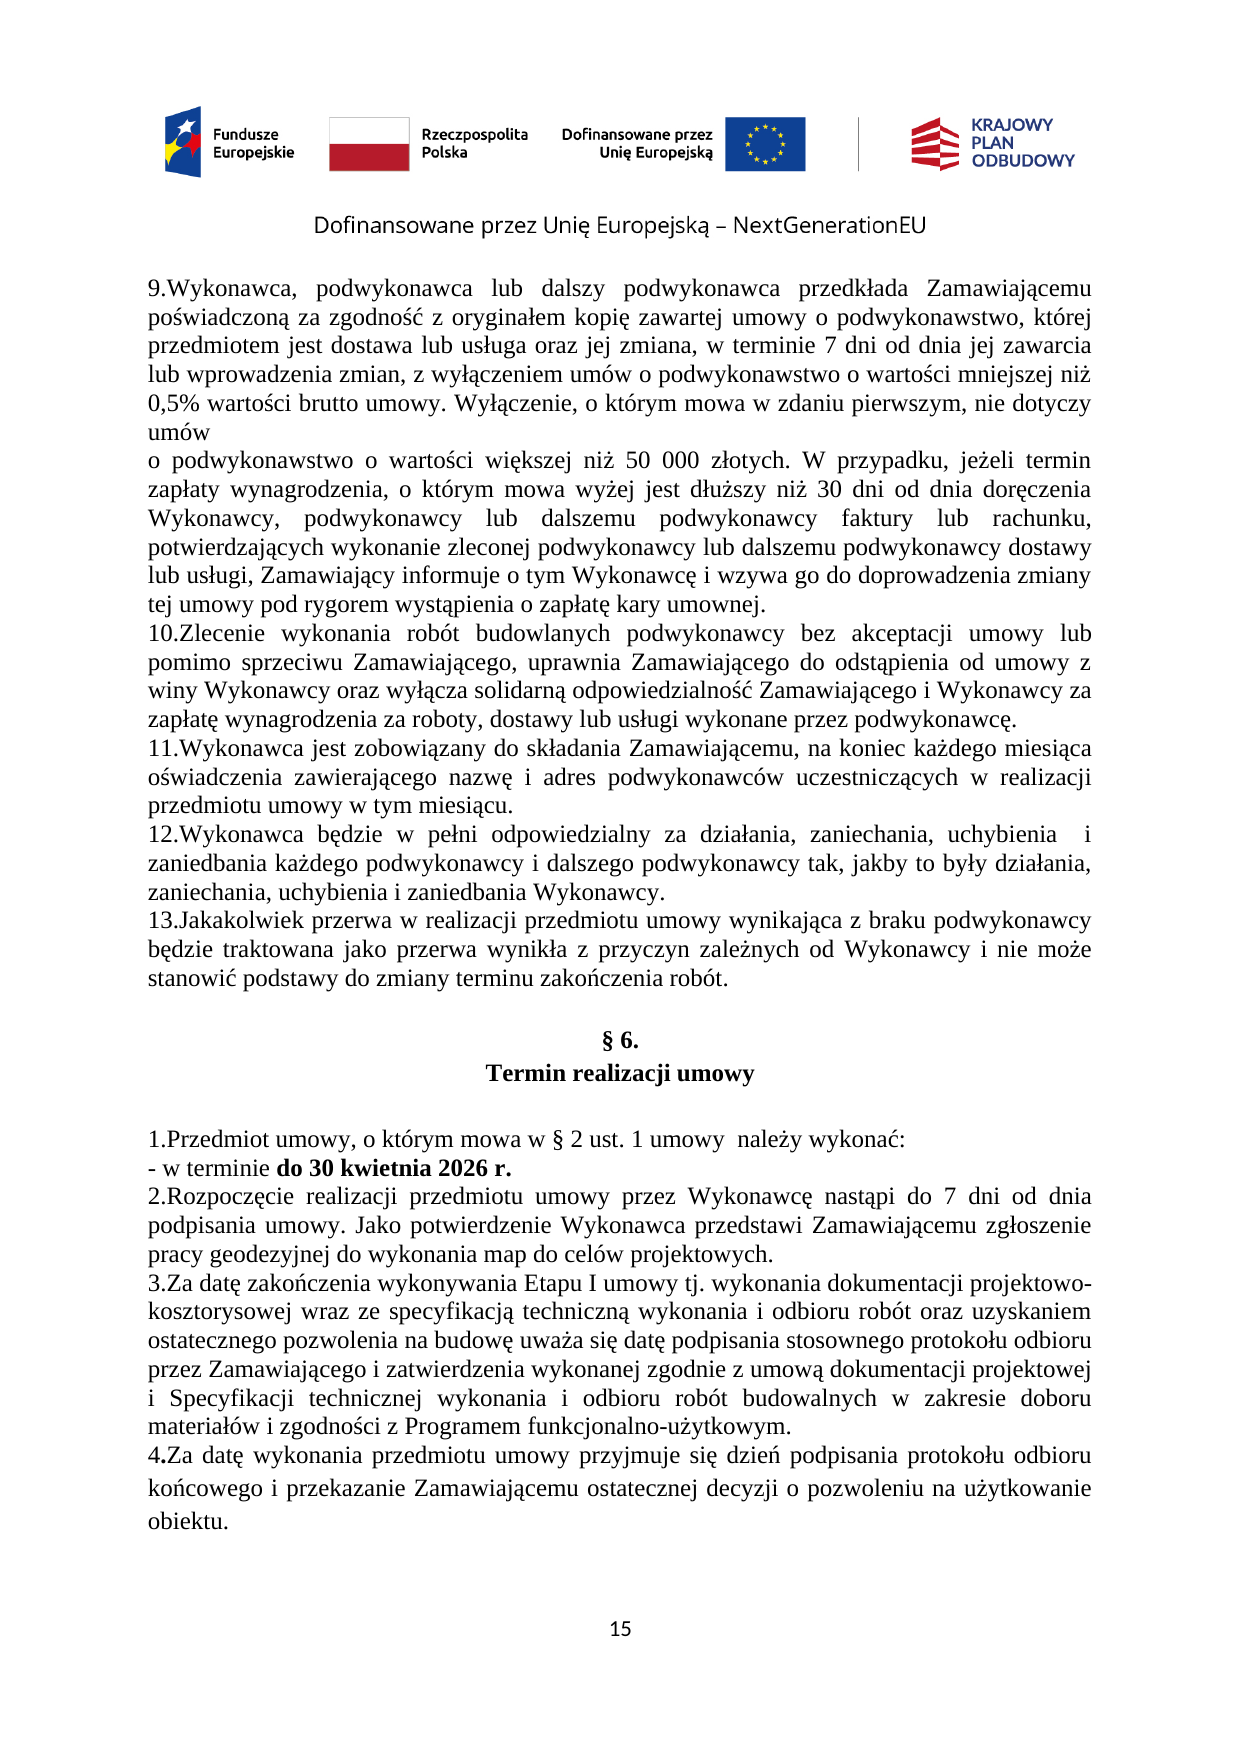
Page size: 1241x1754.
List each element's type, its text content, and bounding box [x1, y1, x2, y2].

text 11.Wykonawca jest zobowiązany do składania Zamawiającemu, na koniec każdego miesiąca oświadczenia zawierającego nazwę i adres podwykonawców uczestniczących w realizacji przedmiotu umowy w tym miesiącu. [148, 733, 1092, 819]
text 13.Jakakolwiek przerwa w realizacji przedmiotu umowy wynikająca z braku podwykonawcy będzie traktowana jako przerwa wynikła z przyczyn zależnych od Wykonawcy i nie może stanowić podstawy do zmiany terminu zakończenia robót. [148, 906, 1092, 992]
text § 6. Termin realizacji umowy [148, 1025, 1092, 1087]
text 3.Za datę zakończenia wykonywania Etapu I umowy tj. wykonania dokumentacji projektowo-kosztorysowej wraz ze specyfikacją techniczną wykonania i odbioru robót oraz uzyskaniem ostatecznego pozwolenia na budowę uważa się datę podpisania stosownego protokołu odbioru przez Zamawiającego i zatwierdzenia wykonanej zgodnie z umową dokumentacji projektowej i Specyfikacji technicznej wykonania i odbioru robót budowalnych w zakresie doboru materiałów i zgodności z Programem funkcjonalno-użytkowym. [148, 1268, 1092, 1440]
text 10.Zlecenie wykonania robót budowlanych podwykonawcy bez akceptacji umowy lub pomimo sprzeciwu Zamawiającego, uprawnia Zamawiającego do odstąpienia od umowy z winy Wykonawcy oraz wyłącza solidarną odpowiedzialność Zamawiającego i Wykonawcy za zapłatę wynagrodzenia za roboty, dostawy lub usługi wykonane przez podwykonawcę. [148, 618, 1092, 733]
text 4.Za datę wykonania przedmiotu umowy przyjmuje się dzień podpisania protokołu odbioru końcowego i przekazanie Zamawiającemu ostatecznej decyzji o pozwoleniu na użytkowanie obiektu. [148, 1440, 1092, 1535]
text 9.Wykonawca, podwykonawca lub dalszy podwykonawca przedkłada Zamawiającemu poświadczoną za zgodność z oryginałem kopię zawartej umowy o podwykonawstwo, której przedmiotem jest dostawa lub usługa oraz jej zmiana, w terminie 7 dni od dnia jej zawarcia lub wprowadzenia zmian, z wyłączeniem umów o podwykonawstwo o wartości mniejszej niż 0,5% wartości brutto umowy. Wyłączenie, o którym mowa w zdaniu pierwszym, nie dotyczy umów [148, 273, 1092, 446]
text - w terminie do 30 kwietnia 2026 r. [148, 1153, 1092, 1181]
text 1.Przedmiot umowy, o którym mowa w § 2 ust. 1 umowy należy wykonać: [148, 1124, 1092, 1153]
text 12.Wykonawca będzie w pełni odpowiedzialny za działania, zaniechania, uchybienia i zaniedbania każdego podwykonawcy i dalszego podwykonawcy tak, jakby to były działania, zaniechania, uchybienia i zaniedbania Wykonawcy. [148, 819, 1092, 906]
text o podwykonawstwo o wartości większej niż 50 000 złotych. W przypadku, jeżeli termin zapłaty wynagrodzenia, o którym mowa wyżej jest dłuższy niż 30 dni od dnia doręczenia Wykonawcy, podwykonawcy lub dalszemu podwykonawcy faktury lub rachunku, potwierdzających wykonanie zleconej podwykonawcy lub dalszemu podwykonawcy dostawy lub usługi, Zamawiający informuje o tym Wykonawcę i wzywa go do doprowadzenia zmiany tej umowy pod rygorem wystąpienia o zapłatę kary umownej. [148, 446, 1092, 618]
text 2.Rozpoczęcie realizacji przedmiotu umowy przez Wykonawcę nastąpi do 7 dni od dnia podpisania umowy. Jako potwierdzenie Wykonawca przedstawi Zamawiającemu zgłoszenie pracy geodezyjnej do wykonania map do celów projektowych. [148, 1181, 1092, 1268]
picture [147, 88, 1093, 256]
